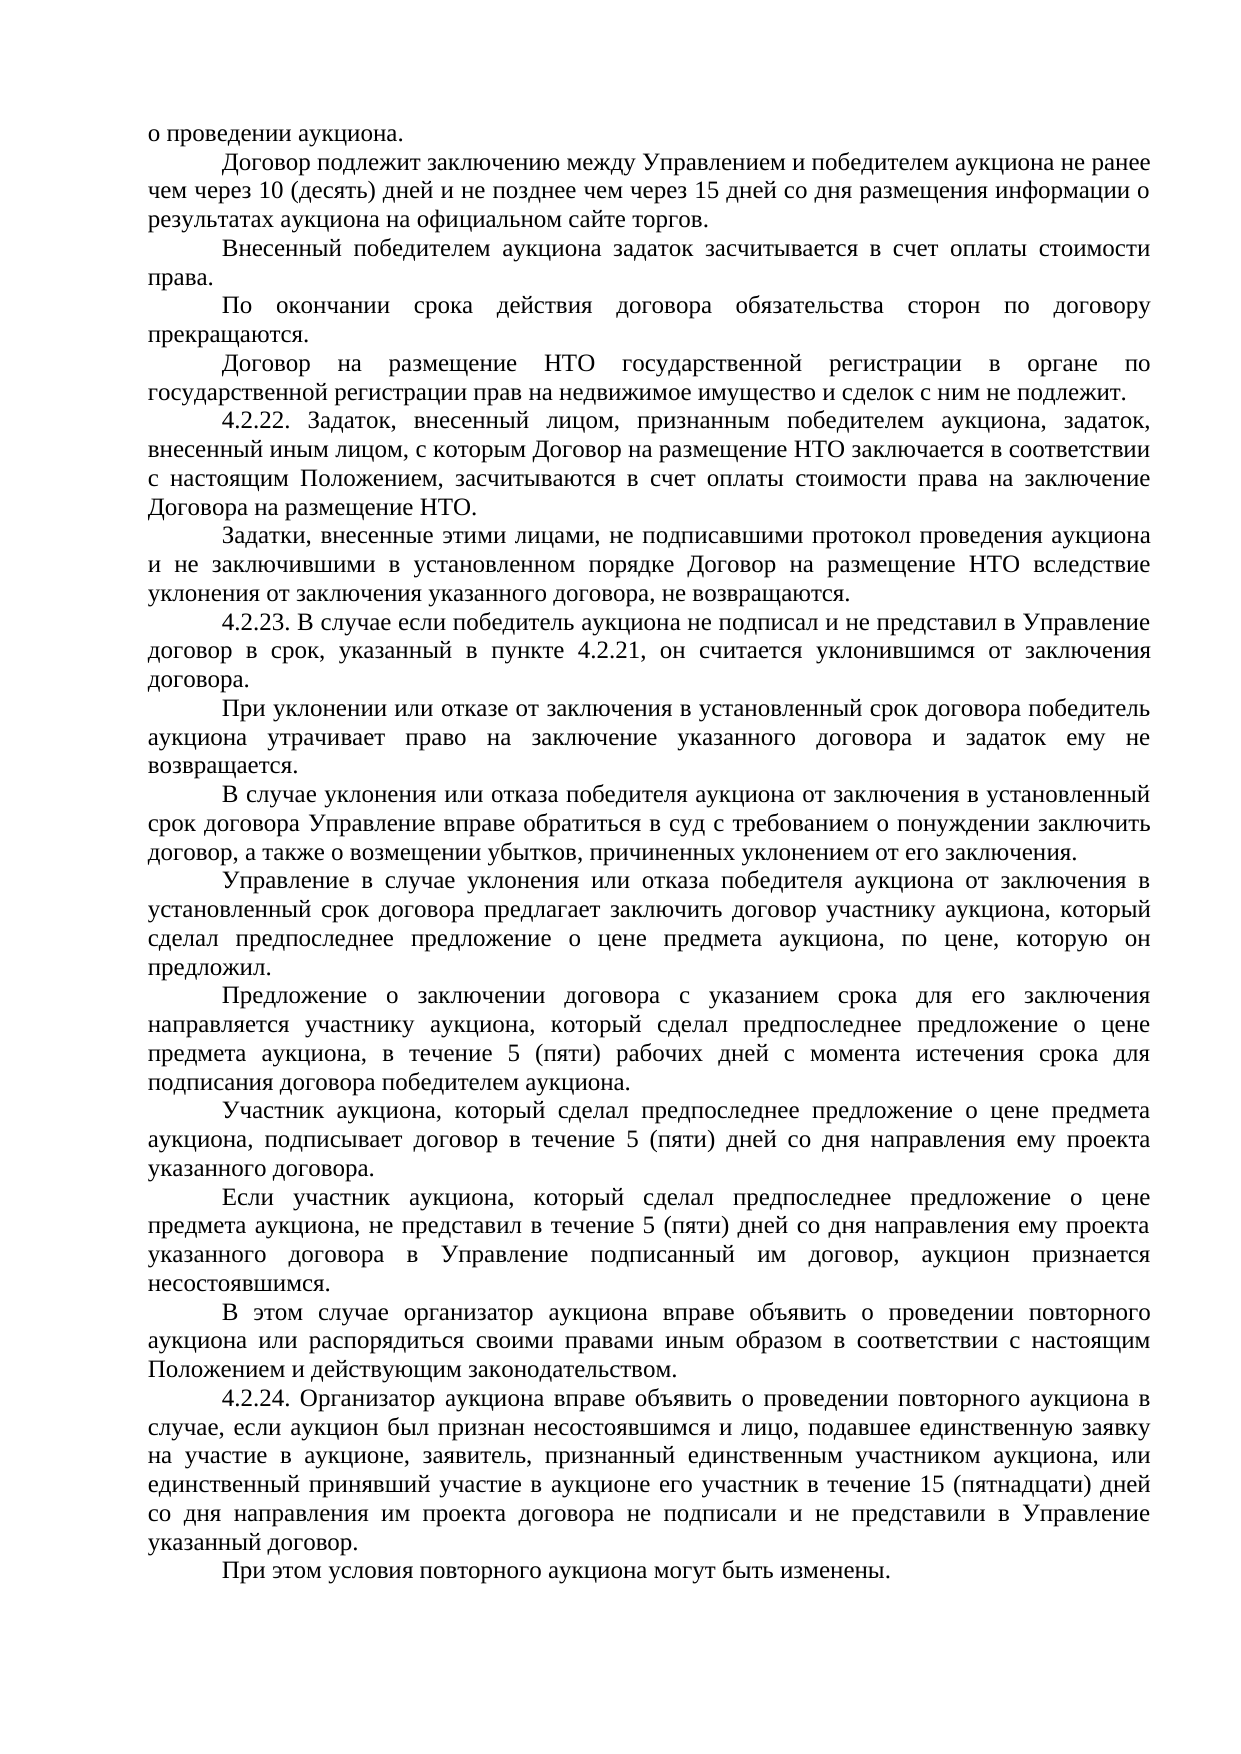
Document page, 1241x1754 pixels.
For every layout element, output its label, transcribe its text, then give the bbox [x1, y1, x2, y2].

text Управление в случае уклонения или отказа победителя аукциона от заключения в установленный срок договора предлагает заключить договор участнику аукциона, который сделал предпоследнее предложение о цене предмета аукциона, по цене, которую он предложил. [148, 866, 1152, 981]
text Внесенный победителем аукциона задаток засчитывается в счет оплаты стоимости права. [148, 233, 1152, 291]
text Договор на размещение НТО государственной регистрации в органе по государственной регистрации прав на недвижимое имущество и сделок с ним не подлежит. [148, 348, 1152, 406]
text В случае уклонения или отказа победителя аукциона от заключения в установленный срок договора Управление вправе обратиться в суд с требованием о понуждении заключить договор, а также о возмещении убытков, причиненных уклонением от его заключения. [148, 779, 1152, 866]
text 4.2.24. Организатор аукциона вправе объявить о проведении повторного аукциона в случае, если аукцион был признан несостоявшимся и лицо, подавшее единственную заявку на участие в аукционе, заявитель, признанный единственным участником аукциона, или единственный принявший участие в аукционе его участник в течение 15 (пятнадцати) дней со дня направления им проекта договора не подписали и не представили в Управление указанный договор. [148, 1383, 1152, 1556]
text Задатки, внесенные этими лицами, не подписавшими протокол проведения аукциона и не заключившими в установленном порядке Договор на размещение НТО вследствие уклонения от заключения указанного договора, не возвращаются. [148, 521, 1152, 607]
text При уклонении или отказе от заключения в установленный срок договора победитель аукциона утрачивает право на заключение указанного договора и задаток ему не возвращается. [148, 693, 1152, 779]
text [148, 118, 1152, 147]
text При этом условия повторного аукциона могут быть изменены. [148, 1556, 1152, 1584]
text Участник аукциона, который сделал предпоследнее предложение о цене предмета аукциона, подписывает договор в течение 5 (пяти) дней со дня направления ему проекта указанного договора. [148, 1096, 1152, 1182]
text По окончании срока действия договора обязательства сторон по договору прекращаются. [148, 291, 1152, 348]
text В этом случае организатор аукциона вправе объявить о проведении повторного аукциона или распорядиться своими правами иным образом в соответствии с настоящим Положением и действующим законодательством. [148, 1297, 1152, 1383]
text 4.2.22. Задаток, внесенный лицом, признанным победителем аукциона, задаток, внесенный иным лицом, с которым Договор на размещение НТО заключается в соответствии с настоящим Положением, засчитываются в счет оплаты стоимости права на заключение Договора на размещение НТО. [148, 406, 1152, 521]
text 4.2.23. В случае если победитель аукциона не подписал и не представил в Управление договор в срок, указанный в пункте 4.2.21, он считается уклонившимся от заключения договора. [148, 607, 1152, 693]
text Договор подлежит заключению между Управлением и победителем аукциона не ранее чем через 10 (десять) дней и не позднее чем через 15 дней со дня размещения информации о результатах аукциона на официальном сайте торгов. [148, 147, 1152, 233]
text Предложение о заключении договора с указанием срока для его заключения направляется участнику аукциона, который сделал предпоследнее предложение о цене предмета аукциона, в течение 5 (пяти) рабочих дней с момента истечения срока для подписания договора победителем аукциона. [148, 981, 1152, 1096]
text Если участник аукциона, который сделал предпоследнее предложение о цене предмета аукциона, не представил в течение 5 (пяти) дней со дня направления ему проекта указанного договора в Управление подписанный им договор, аукцион признается несостоявшимся. [148, 1182, 1152, 1297]
